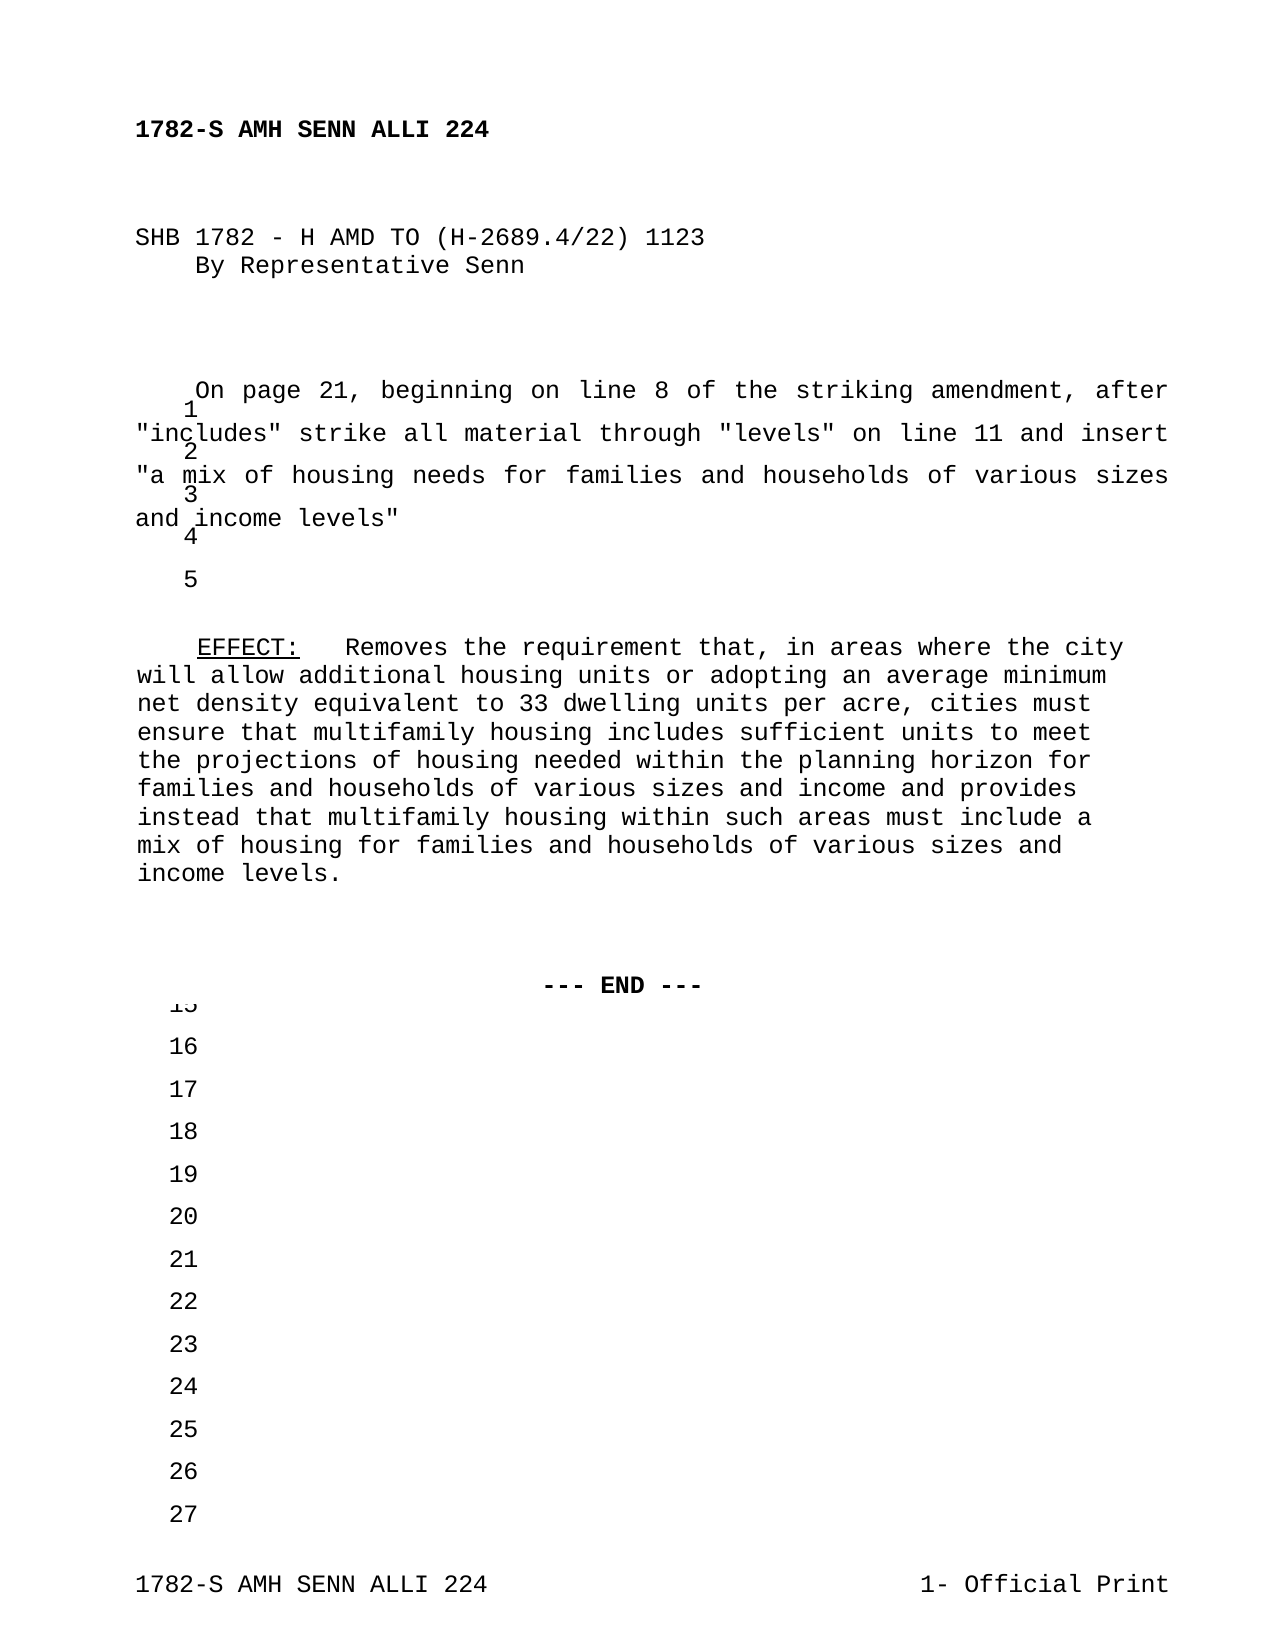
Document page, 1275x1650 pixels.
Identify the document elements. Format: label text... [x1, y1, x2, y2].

text --- END --- [75, 960, 1170, 1002]
text - [135, 224, 1170, 252]
text On page 21, beginning on line 8 of the striking amendment, after "includes" strike all material through "levels" on line 11 and insert "a mix of housing needs for families and households of various sizes and income levels" [135, 365, 1170, 535]
